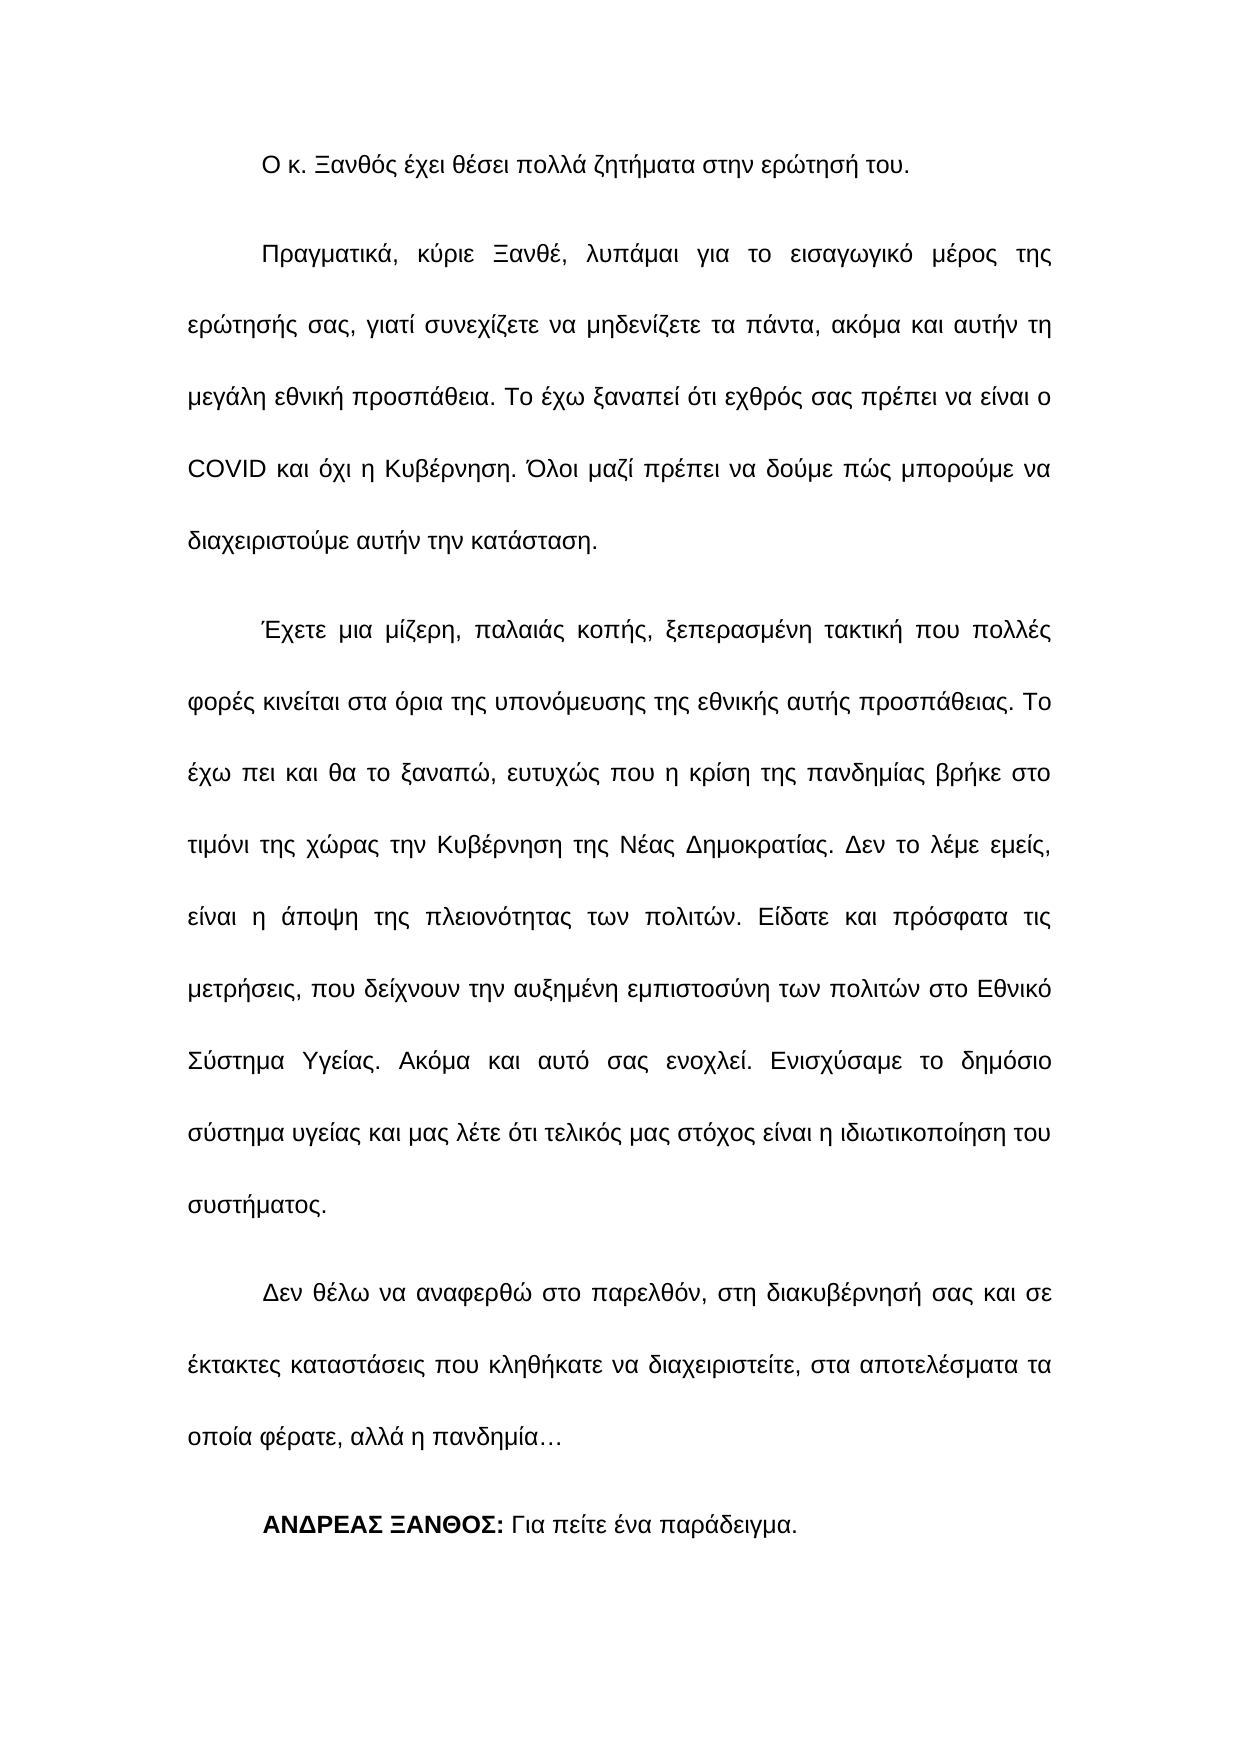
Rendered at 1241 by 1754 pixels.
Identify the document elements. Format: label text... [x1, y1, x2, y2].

text Ο κ. Ξανθός έχει θέσει πολλά ζητήματα στην ερώτησή του. [187, 150, 1053, 179]
text Δεν θέλω να αναφερθώ στο παρελθόν, στη διακυβέρνησή σας και σε έκτακτες καταστάσεις που κληθήκατε να διαχειριστείτε, στα αποτελέσματα τα οποία φέρατε, αλλά η πανδημία… [187, 1278, 1053, 1451]
text Έχετε μια μίζερη, παλαιάς κοπής, ξεπερασμένη τακτική που πολλές φορές κινείται στα όρια της υπονόμευσης της εθνικής αυτής προσπάθειας. Το έχω πει και θα το ξαναπώ, ευτυχώς που η κρίση της πανδημίας βρήκε στο τιμόνι της χώρας την Κυβέρνηση της Νέας Δημοκρατίας. Δεν το λέμε εμείς, είναι η άποψη της πλειονότητας των πολιτών. Είδατε και πρόσφατα τις μετρήσεις, που δείχνουν την αυξημένη εμπιστοσύνη των πολιτών στο Εθνικό Σύστημα Υγείας. Ακόμα και αυτό σας ενοχλεί. Ενισχύσαμε το δημόσιο σύστημα υγείας και μας λέτε ότι τελικός μας στόχος είναι η ιδιωτικοποίηση του συστήματος. [187, 614, 1053, 1218]
text Πραγματικά, κύριε Ξανθέ, λυπάμαι για το εισαγωγικό μέρος της ερώτησής σας, γιατί συνεχίζετε να μηδενίζετε τα πάντα, ακόμα και αυτήν τη μεγάλη εθνική προσπάθεια. Το έχω ξαναπεί ότι εχθρός σας πρέπει να είναι ο COVID και όχι η Κυβέρνηση. Όλοι μαζί πρέπει να δούμε πώς μπορούμε να διαχειριστούμε αυτήν την κατάσταση. [187, 238, 1053, 555]
text ΑΝΔΡΕΑΣ ΞΑΝΘΟΣ: Για πείτε ένα παράδειγμα. [187, 1510, 1053, 1539]
